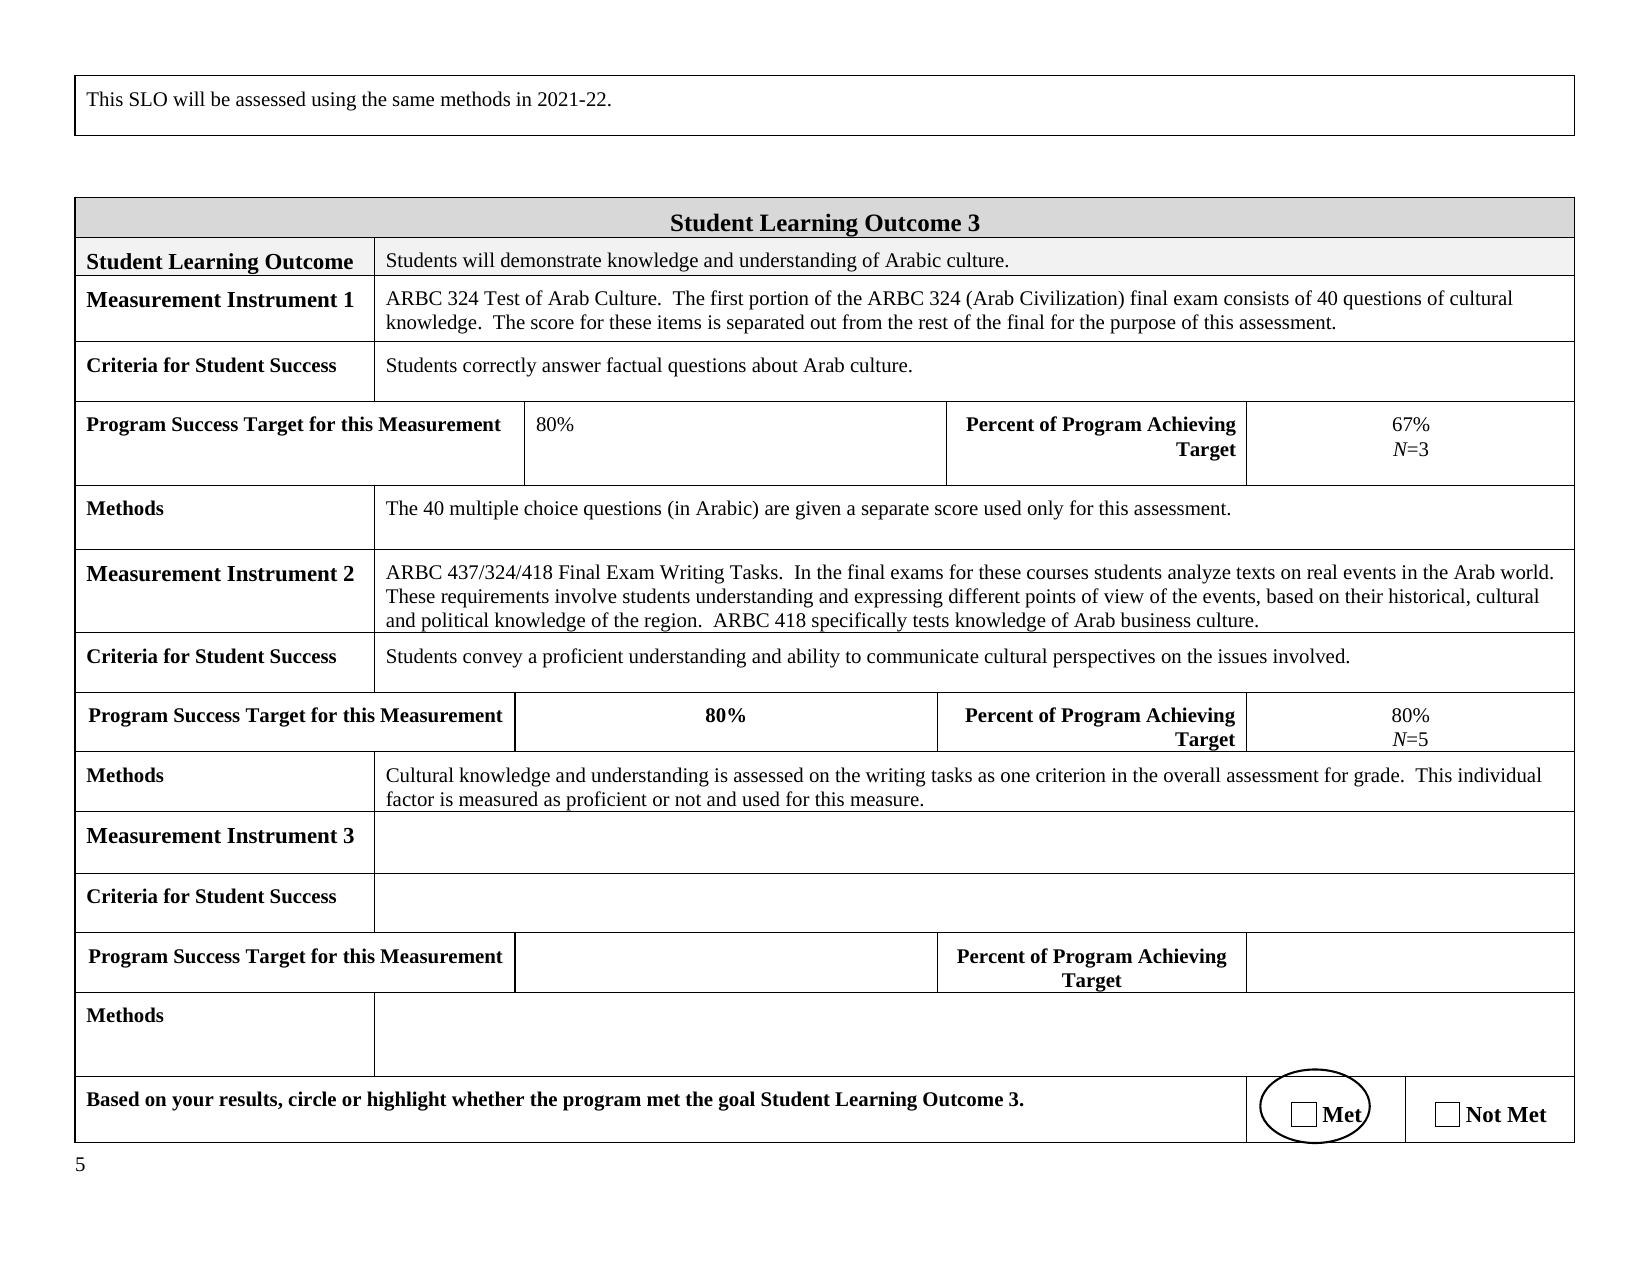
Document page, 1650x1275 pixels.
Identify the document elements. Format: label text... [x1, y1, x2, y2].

table_cell Program Success Target for this Measurement [76, 693, 514, 751]
table_cell The 40 multiple choice questions (in Arabic) are given a separate score used only for this assessment. [375, 486, 1574, 548]
table_cell Students correctly answer factual questions about Arab culture. [375, 342, 1574, 401]
table_cell Students will demonstrate knowledge and understanding of Arabic culture. [375, 238, 1574, 275]
table_cell 80% [525, 402, 946, 484]
table_cell Measurement Instrument 1 [76, 276, 374, 341]
table_cell Percent of Program Achieving Target [938, 933, 1246, 992]
table_cell ARBC 324 Test of Arab Culture. The first portion of the ARBC 324 (Arab Civilization) final exam consists of 40 questions of cultural knowledge. The score for these items is separated out from the rest of the final for the purpose of this assessment. [375, 276, 1574, 341]
table_cell 67% N=3 [1247, 402, 1574, 484]
table_cell Measurement Instrument 3 [76, 812, 374, 873]
table_header Student Learning Outcome 3 [76, 198, 1574, 237]
table_cell Met [1338, 1077, 1405, 1142]
table_cell ARBC 437/324/418 Final Exam Writing Tasks. In the final exams for these courses students analyze texts on real events in the Arab world. These requirements involve students understanding and expressing different points of view of the events, based on their historical, cultural and political knowledge of the region. ARBC 418 specifically tests knowledge of Arab business culture. [375, 550, 1574, 632]
table_cell This SLO will be assessed using the same methods in 2021-22. [76, 76, 1574, 134]
table_cell Based on your results, circle or highlight whether the program met the goal Student Learning Outcome 3. [76, 1077, 1246, 1142]
table_cell Students convey a proficient understanding and ability to communicate cultural perspectives on the issues involved. [375, 633, 1574, 692]
table_cell 80% N=5 [1247, 693, 1574, 751]
table_cell Cultural knowledge and understanding is assessed on the writing tasks as one criterion in the overall assessment for grade. This individual factor is measured as proficient or not and used for this measure. [375, 752, 1574, 811]
table_cell [1247, 933, 1574, 992]
table_cell Criteria for Student Success [76, 633, 374, 692]
table_cell Methods [76, 752, 374, 811]
table_cell Percent of Program Achieving Target [947, 402, 1246, 484]
table_cell Not Met [1406, 1077, 1574, 1142]
table_cell Student Learning Outcome [76, 238, 374, 275]
table_cell Program Success Target for this Measurement [76, 933, 514, 992]
table_cell [375, 993, 1574, 1076]
table_cell Methods [76, 486, 374, 548]
table_cell Met [1247, 1077, 1293, 1142]
table_cell Met [1262, 1077, 1368, 1141]
table_cell [516, 933, 937, 992]
table_cell [375, 874, 1574, 932]
table_cell Criteria for Student Success [76, 342, 374, 401]
table_cell Methods [76, 993, 374, 1076]
table_cell [375, 812, 1574, 873]
table_cell 80% [516, 693, 937, 751]
table_cell Criteria for Student Success [76, 874, 374, 932]
table_cell Percent of Program Achieving Target [938, 693, 1246, 751]
table_cell Program Success Target for this Measurement [76, 402, 524, 484]
table_cell Measurement Instrument 2 [76, 550, 374, 632]
